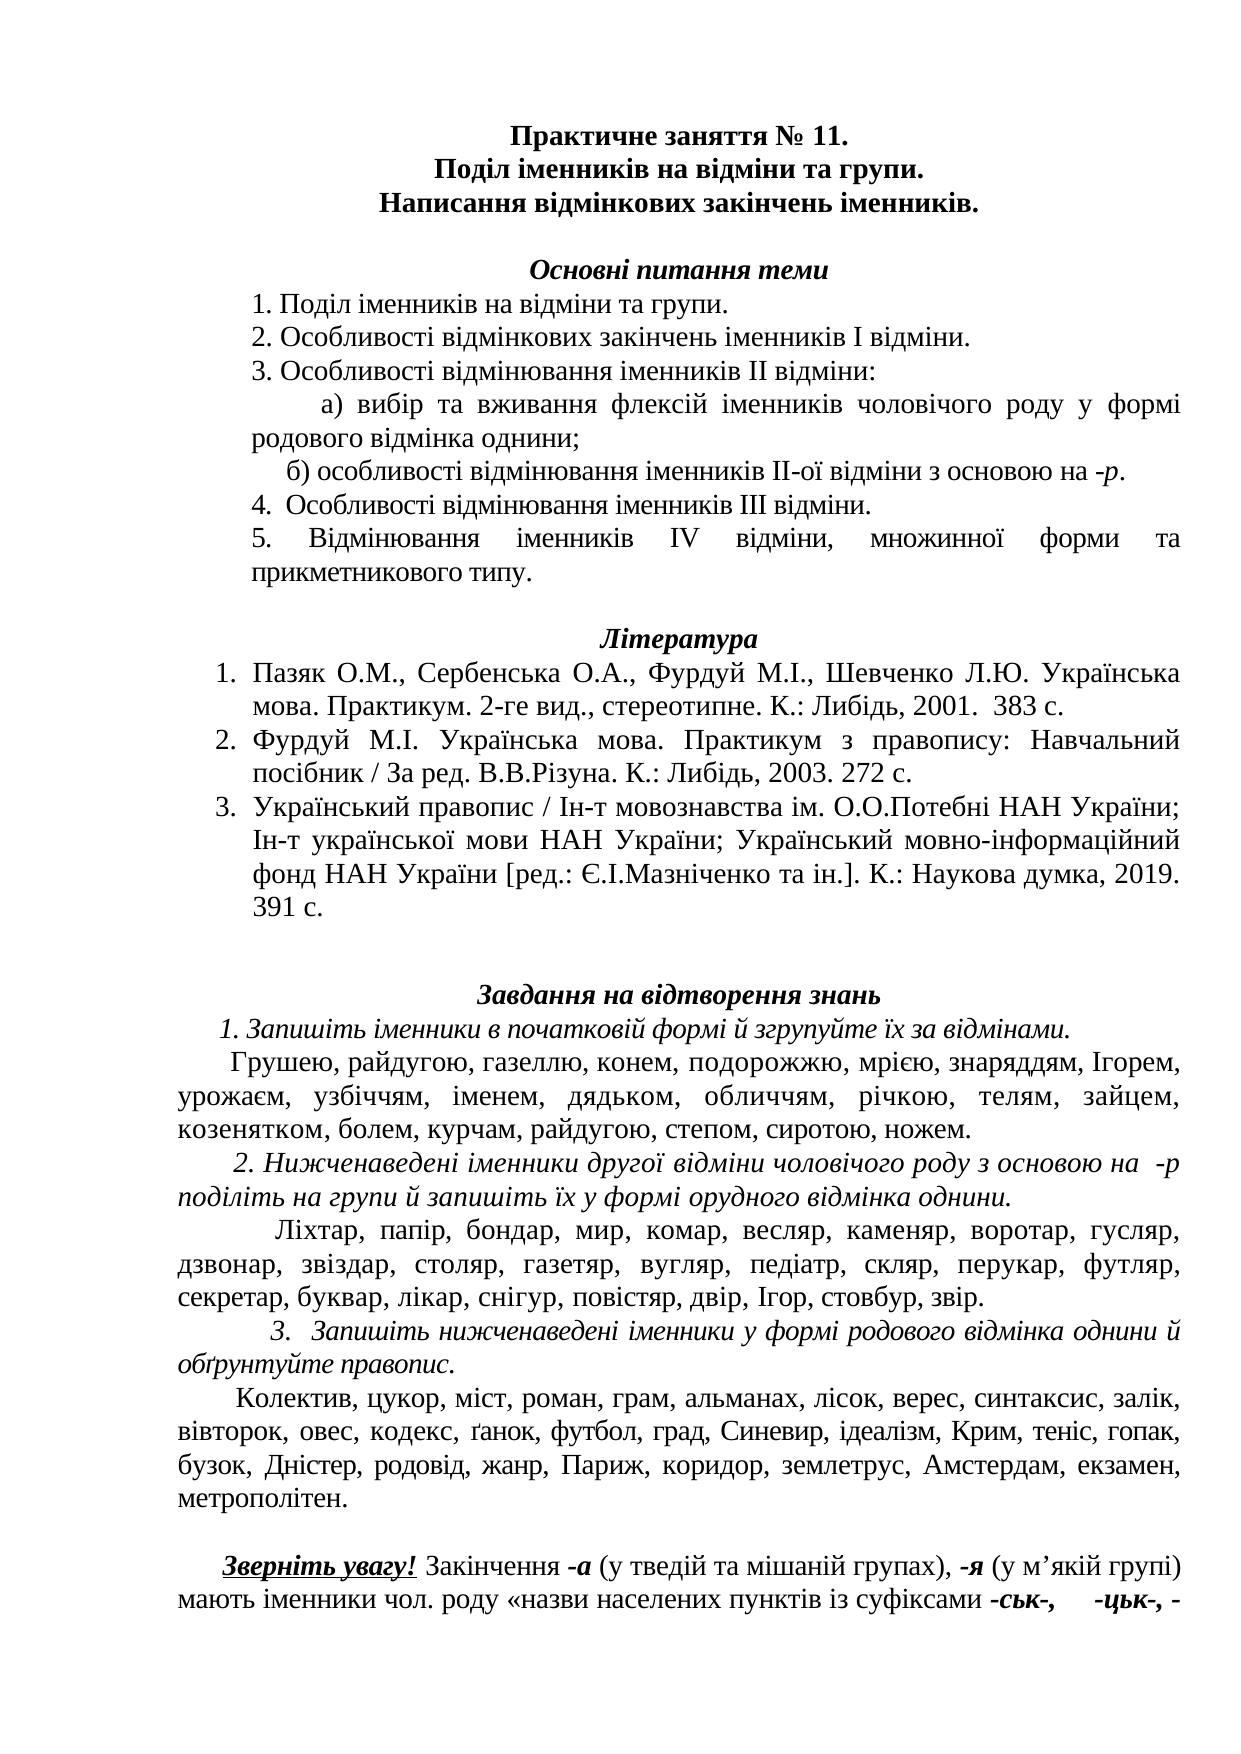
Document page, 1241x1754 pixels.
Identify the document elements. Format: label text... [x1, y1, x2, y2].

text 5. Відмінювання іменників ІV відміни, множинної форми та прикметникового типу. [251, 521, 1181, 588]
text 4. Особливості відмінювання іменників ІІІ відміни. [251, 487, 1181, 521]
text 2. Особливості відмінкових закінчень іменників І відміни. [177, 319, 1181, 353]
text Грушею, райдугою, газеллю, конем, подорожжю, мрією, знаряддям, Ігорем, урожаєм, узбіччям, іменем, дядьком, обличчям, річкою, телям, зайцем, козенятком, болем, курчам, райдугою, степом, сиротою, ножем. [177, 1044, 1181, 1145]
text Практичне заняття № 11. [177, 118, 1181, 152]
list Фурдуй М.І. Українська мова. Практикум з правопису: Навчальний посібник / За ред. В.В.Різуна. К.: Либідь, 2003. 272 с. [215, 722, 1181, 789]
text 1. Запишіть іменники в початковій формі й згрупуйте їх за відмінами. [177, 1011, 1181, 1044]
text Література [177, 621, 1181, 655]
text б) особливості відмінювання іменників II-ої відміни з основою на -р. [251, 453, 1181, 487]
text Поділ іменників на відміни та групи. [177, 152, 1181, 185]
text 3. Запишіть нижченаведені іменники у формі родового відмінка однини й обґрунтуйте правопис. [177, 1313, 1181, 1380]
list Український правопис / Ін-т мовознавства ім. О.О.Потебні НАН України; Ін-т української мови НАН України; Український мовно-інформаційний фонд НАН України [ред.: Є.І.Мазніченко та ін.]. К.: Наукова думка, 2019. 391 с. [215, 789, 1181, 923]
text Ліхтар, папір, бондар, мир, комар, весляр, каменяр, воротар, гусляр, дзвонар, звіздар, столяр, газетяр, вугляр, педіатр, скляр, перукар, футляр, секретар, буквар, лікар, снігур, повістяр, двір, Ігор, стовбур, звір. [177, 1212, 1181, 1313]
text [177, 1548, 1181, 1615]
text 3. Особливості відмінювання іменників ІІ відміни: [177, 353, 1181, 386]
text Написання відмінкових закінчень іменників. [177, 185, 1181, 219]
text Колектив, цукор, міст, роман, грам, альманах, лісок, верес, синтаксис, залік, вівторок, овес, кодекс, ґанок, футбол, град, Синевир, ідеалізм, Крим, теніс, гопак, бузок, Дністер, родовід, жанр, Париж, коридор, землетрус, Амстердам, екзамен, метрополітен. [177, 1380, 1181, 1514]
subtitle Основні питання теми [177, 252, 1181, 286]
subtitle Завдання на відтворення знань [177, 977, 1181, 1011]
text 2. Нижченаведені іменники другої відміни чоловічого роду з основою на -р поділіть на групи й запишіть їх у формі орудного відмінка однини. [177, 1145, 1181, 1212]
list Пазяк О.М., Сербенська О.А., Фурдуй М.І., Шевченко Л.Ю. Українська мова. Практикум. 2-ге вид., стереотипне. К.: Либідь, 2001. 383 с. [215, 655, 1181, 722]
text 1. Поділ іменників на відміни та групи. [177, 286, 1181, 319]
text а) вибір та вживання флексій іменників чоловічого роду у формі родового відмінка однини; [251, 386, 1181, 453]
